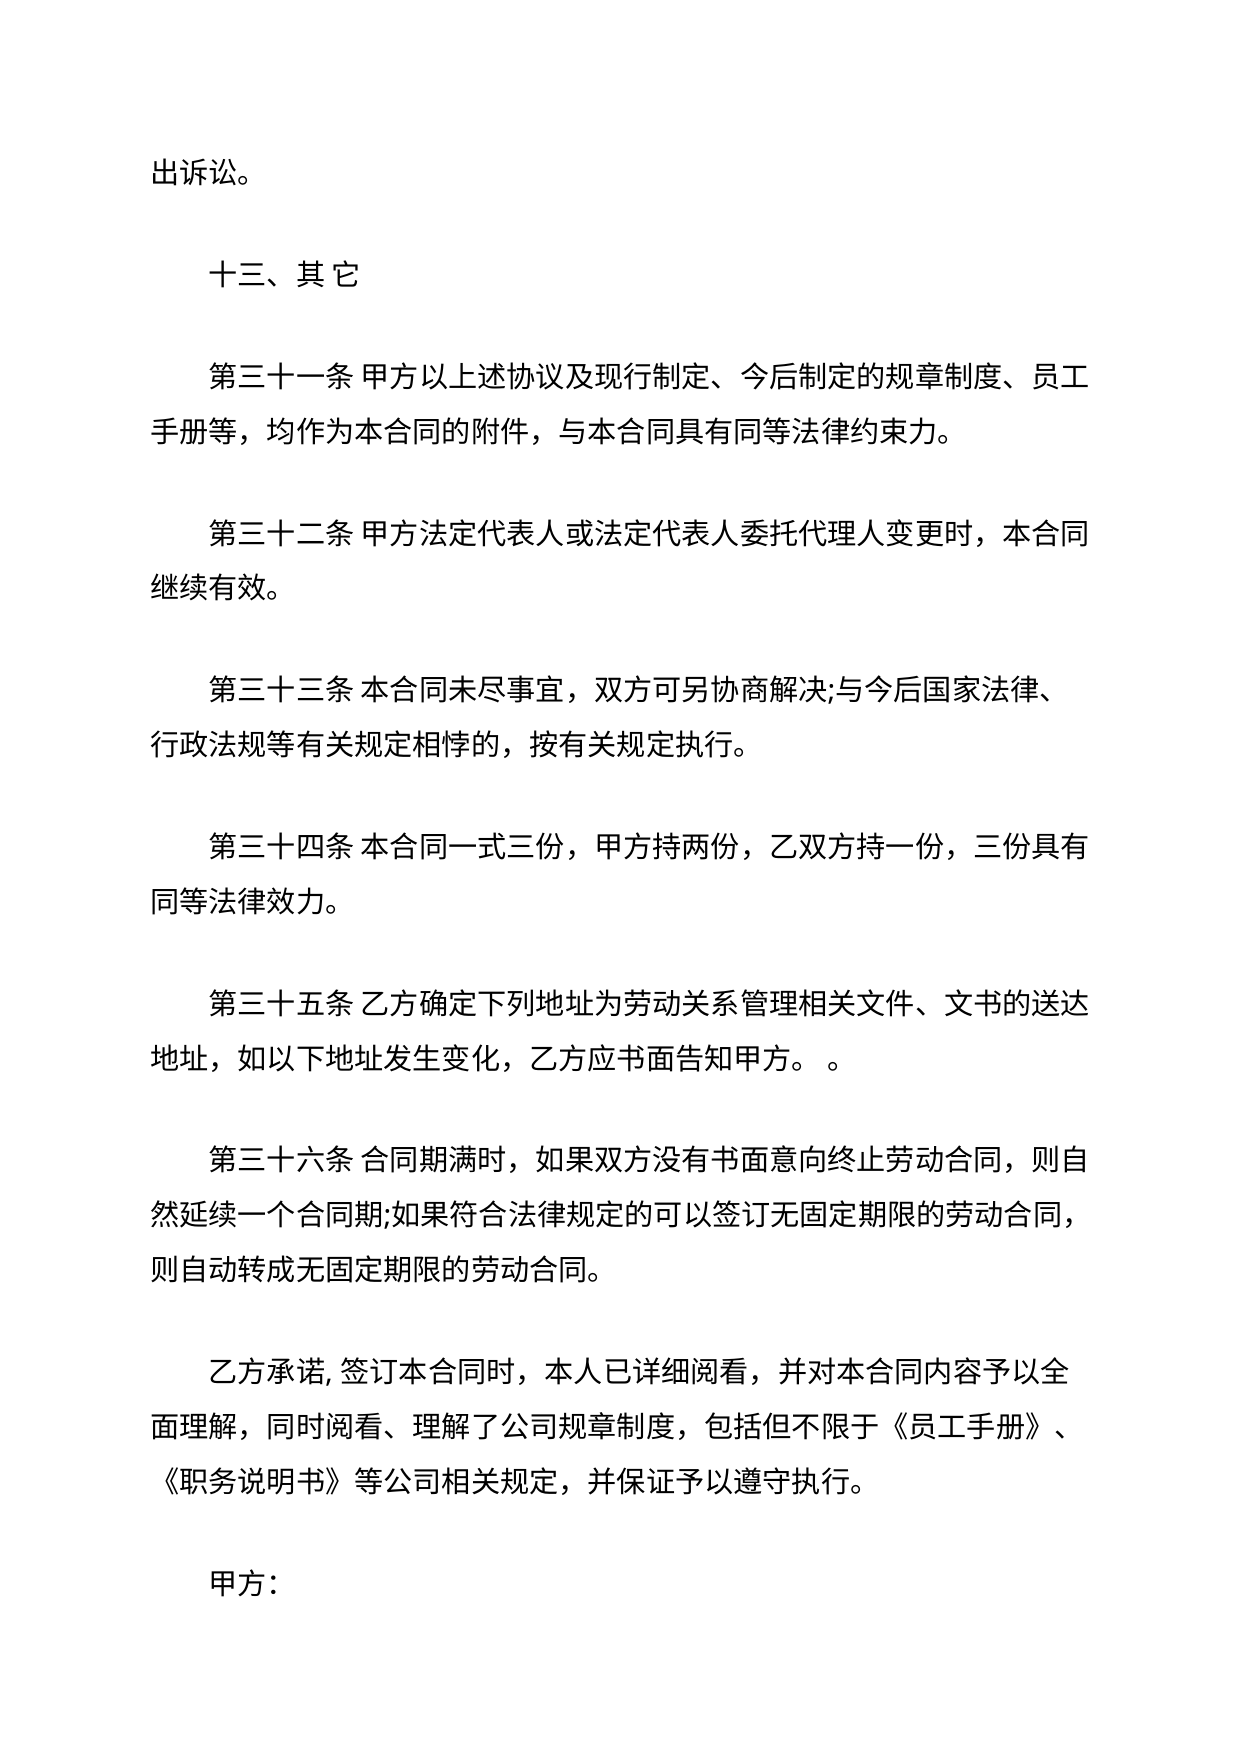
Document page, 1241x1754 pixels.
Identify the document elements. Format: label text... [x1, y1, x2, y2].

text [150, 150, 1090, 192]
text 第三十二条 甲方法定代表人或法定代表人委托代理人变更时，本合同继续有效。 [150, 510, 1090, 607]
text 乙方承诺, 签订本合同时，本人已详细阅看，并对本合同内容予以全面理解，同时阅看、理解了公司规章制度，包括但不限于《员工手册》、《职务说明书》等公司相关规定，并保证予以遵守执行。 [150, 1349, 1090, 1501]
text 第三十一条 甲方以上述协议及现行制定、今后制定的规章制度、员工手册等，均作为本合同的附件，与本合同具有同等法律约束力。 [150, 353, 1090, 451]
text 第三十四条 本合同一式三份，甲方持两份，乙双方持一份，三份具有同等法律效力。 [150, 824, 1090, 921]
text 甲方： [150, 1560, 1090, 1603]
text 第三十六条 合同期满时，如果双方没有书面意向终止劳动合同，则自然延续一个合同期;如果符合法律规定的可以签订无固定期限的劳动合同，则自动转成无固定期限的劳动合同。 [150, 1137, 1090, 1289]
text 十三、其 它 [150, 252, 1090, 294]
text 第三十五条 乙方确定下列地址为劳动关系管理相关文件、文书的送达地址，如以下地址发生变化，乙方应书面告知甲方。 。 [150, 980, 1090, 1077]
text 第三十三条 本合同未尽事宜，双方可另协商解决;与今后国家法律、行政法规等有关规定相悖的，按有关规定执行。 [150, 667, 1090, 764]
